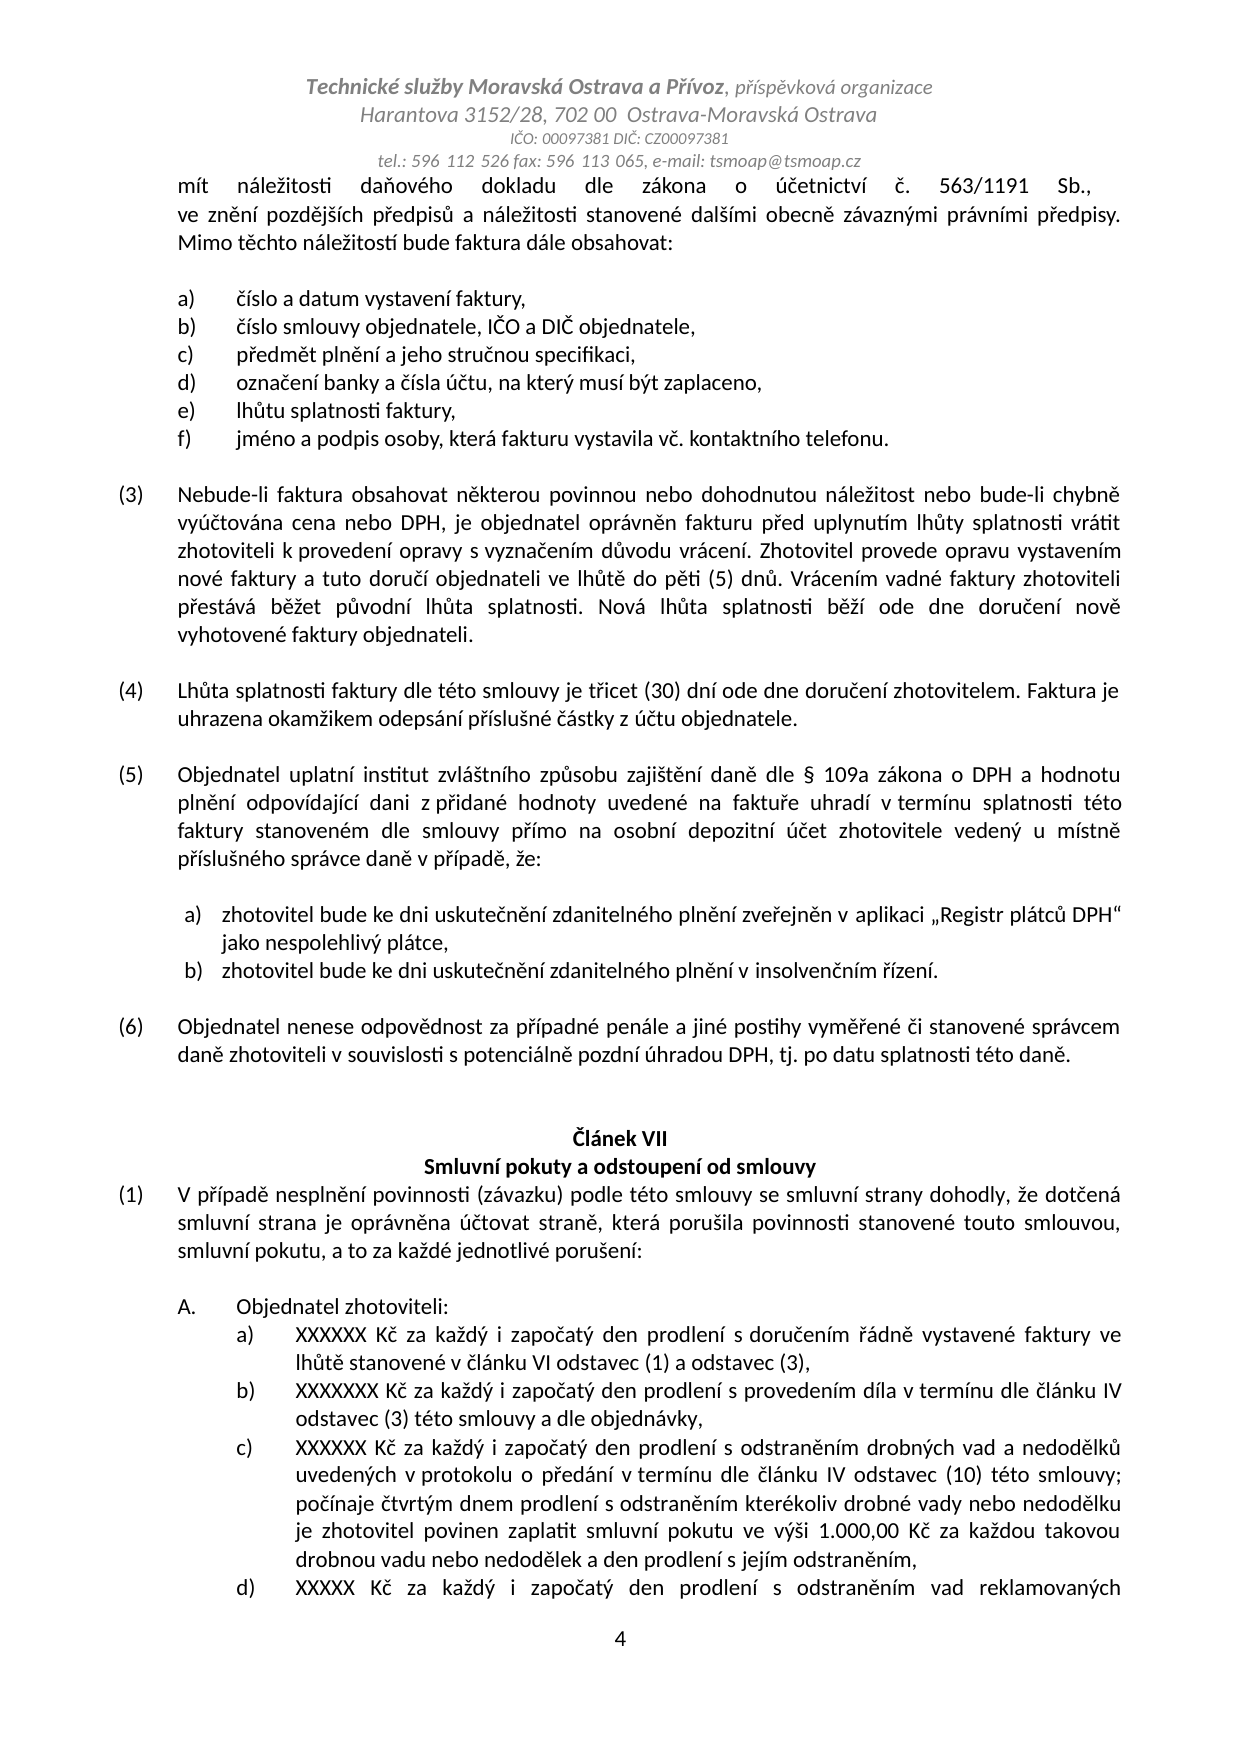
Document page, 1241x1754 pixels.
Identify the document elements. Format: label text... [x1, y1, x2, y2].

list XXXXXXX Kč za každý i započatý den prodlení s provedením díla v termínu dle článku IV odstavec (3) této smlouvy a dle objednávky, [236, 1377, 1122, 1433]
list číslo smlouvy objednatele, IČO a DIČ objednatele, [177, 312, 1122, 340]
list Objednatel nenese odpovědnost za případné penále a jiné postihy vyměřené či stanovené správcem daně zhotoviteli v souvislosti s potenciálně pozdní úhradou DPH, tj. po datu splatnosti této daně. [118, 1012, 1122, 1068]
list jméno a podpis osoby, která fakturu vystavila vč. kontaktního telefonu. [177, 424, 1122, 452]
list označení banky a čísla účtu, na který musí být zaplaceno, [177, 368, 1122, 396]
text Smluvní pokuty a odstoupení od smlouvy [118, 1152, 1122, 1180]
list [236, 1573, 1122, 1601]
list zhotovitel bude ke dni uskutečnění zdanitelného plnění v insolvenčním řízení. [184, 956, 1122, 984]
list číslo a datum vystavení faktury, [177, 284, 1122, 312]
list Nebude-li faktura obsahovat některou povinnou nebo dohodnutou náležitost nebo bude-li chybně vyúčtována cena nebo DPH, je objednatel oprávněn fakturu před uplynutím lhůty splatnosti vrátit zhotoviteli k provedení opravy s vyznačením důvodu vrácení. Zhotovitel provede opravu vystavením nové faktury a tuto doručí objednateli ve lhůtě do pěti (5) dnů. Vrácením vadné faktury zhotoviteli přestává běžet původní lhůta splatnosti. Nová lhůta splatnosti běží ode dne doručení nově vyhotovené faktury objednateli. [118, 480, 1122, 648]
list V případě nesplnění povinnosti (závazku) podle této smlouvy se smluvní strany dohodly, že dotčená smluvní strana je oprávněna účtovat straně, která porušila povinnosti stanovené touto smlouvou, smluvní pokutu, a to za každé jednotlivé porušení: [118, 1180, 1122, 1264]
list Objednatel zhotoviteli: [177, 1292, 1122, 1321]
text Článek VII [118, 1124, 1122, 1152]
list Objednatel uplatní institut zvláštního způsobu zajištění daně dle § 109a zákona o DPH a hodnotu plnění odpovídající dani z přidané hodnoty uvedené na faktuře uhradí v termínu splatnosti této faktury stanoveném dle smlouvy přímo na osobní depozitní účet zhotovitele vedený u místně příslušného správce daně v případě, že: [118, 760, 1122, 872]
list předmět plnění a jeho stručnou specifikaci, [177, 340, 1122, 368]
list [118, 172, 1122, 256]
list lhůtu splatnosti faktury, [177, 396, 1122, 424]
list zhotovitel bude ke dni uskutečnění zdanitelného plnění zveřejněn v aplikaci „Registr plátců DPH“ jako nespolehlivý plátce, [184, 900, 1122, 956]
list XXXXXX Kč za každý i započatý den prodlení s odstraněním drobných vad a nedodělků uvedených v protokolu o předání v termínu dle článku IV odstavec (10) této smlouvy; počínaje čtvrtým dnem prodlení s odstraněním kterékoliv drobné vady nebo nedodělku je zhotovitel povinen zaplatit smluvní pokutu ve výši 1.000,00 Kč za každou takovou drobnou vadu nebo nedodělek a den prodlení s jejím odstraněním, [236, 1433, 1122, 1573]
list XXXXXX Kč za každý i započatý den prodlení s doručením řádně vystavené faktury ve lhůtě stanovené v článku VI odstavec (1) a odstavec (3), [236, 1321, 1122, 1377]
list Lhůta splatnosti faktury dle této smlouvy je třicet (30) dní ode dne doručení zhotovitelem. Faktura je uhrazena okamžikem odepsání příslušné částky z účtu objednatele. [118, 676, 1122, 732]
